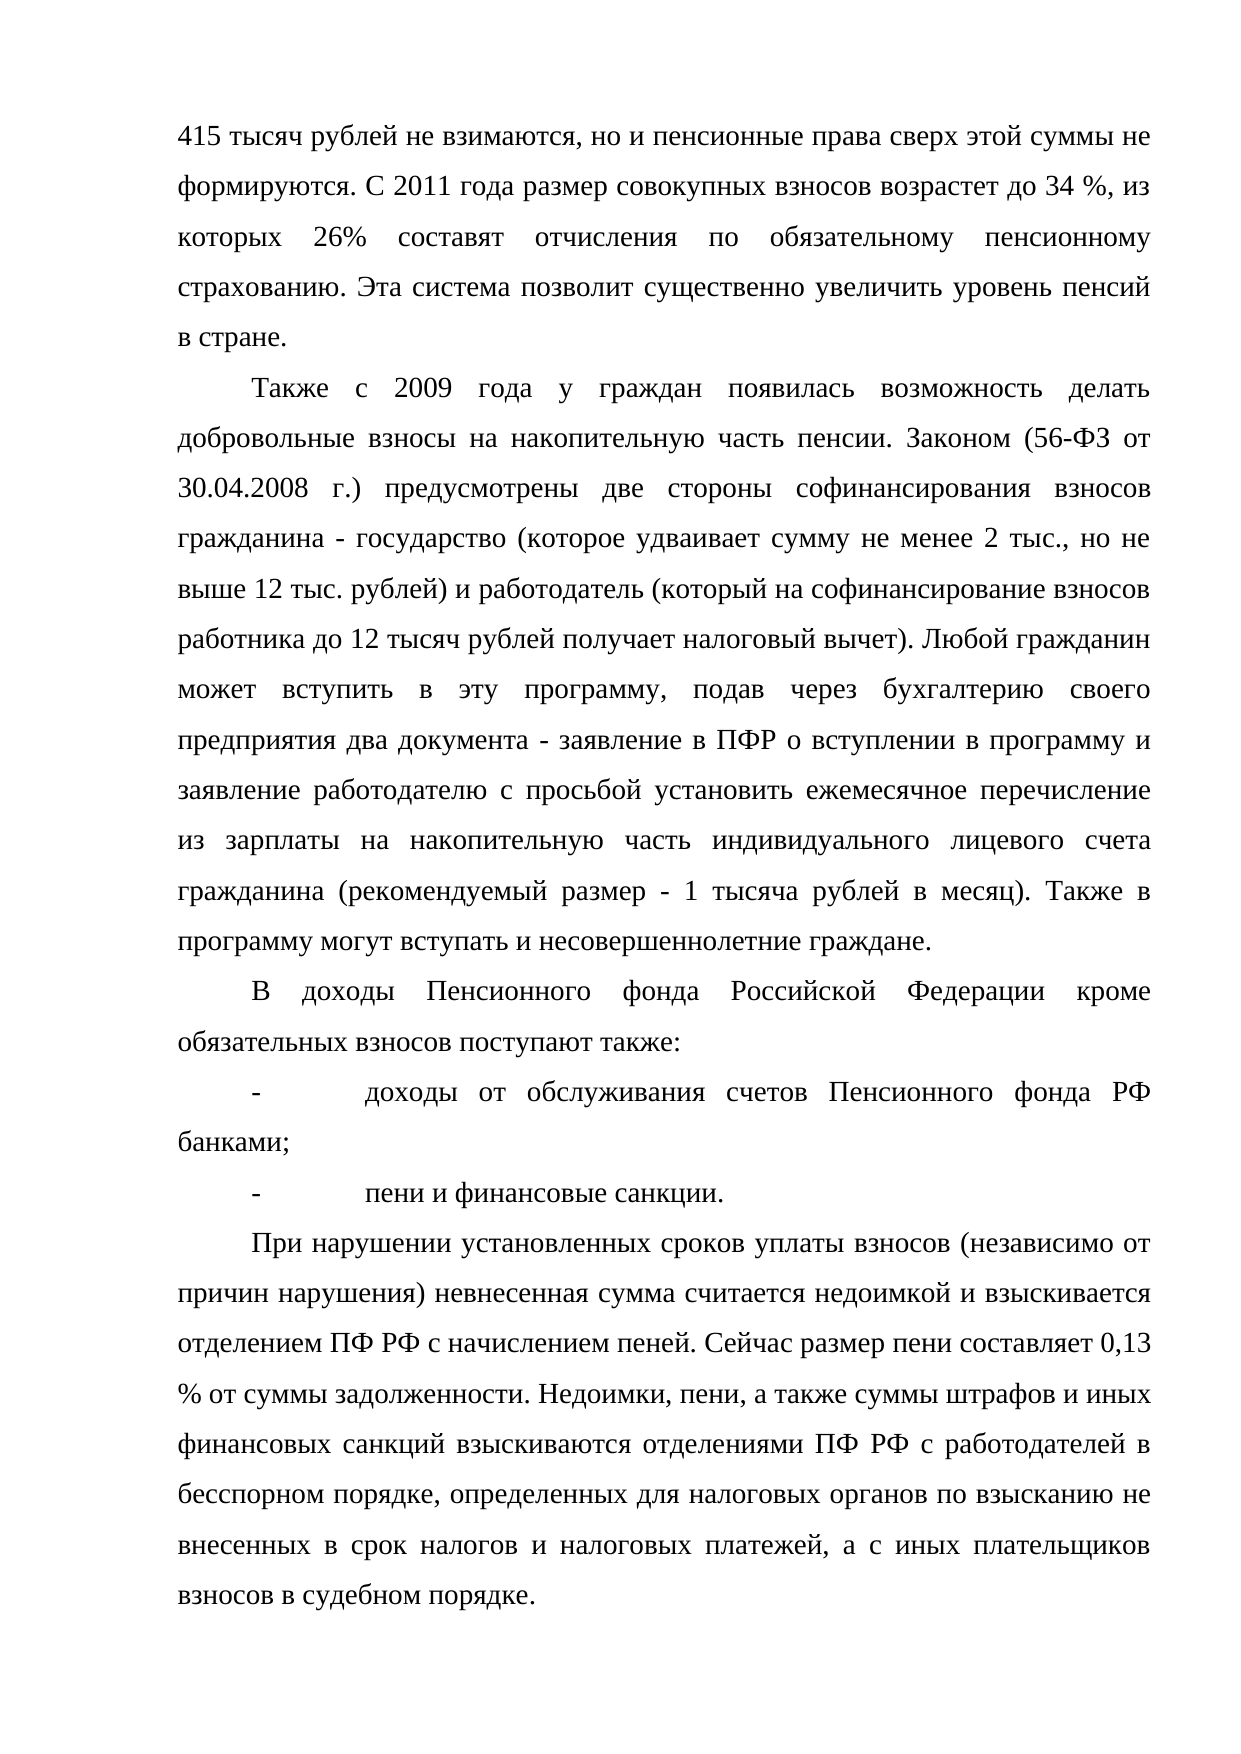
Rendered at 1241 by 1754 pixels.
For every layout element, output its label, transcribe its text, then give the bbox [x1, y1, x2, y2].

list пени и финансовые санкции. [177, 1175, 1152, 1208]
list доходы от обслуживания счетов Пенсионного фонда РФ банками; [177, 1074, 1152, 1158]
text В доходы Пенсионного фонда Российской Федерации кроме обязательных взносов поступают также: [177, 973, 1152, 1057]
text При нарушении установленных сроков уплаты взносов (независимо от причин нарушения) невнесенная сумма считается недоимкой и взыскивается отделением ПФ РФ с начислением пеней. Сейчас размер пени составляет 0,13 % от суммы задолженности. Недоимки, пени, а также суммы штрафов и иных финансовых санкций взыскиваются отделениями ПФ РФ с работодателей в бесспорном порядке, определенных для налоговых органов по взысканию не внесенных в срок налогов и налоговых платежей, а с иных плательщиков взносов в судебном порядке. [177, 1225, 1152, 1611]
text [177, 118, 1152, 353]
text Также с 2009 года у граждан появилась возможность делать добровольные взносы на накопительную часть пенсии. Законом (56-ФЗ от 30.04.2008 г.) предусмотрены две стороны софинансирования взносов гражданина - государство (которое удваивает сумму не менее 2 тыс., но не выше 12 тыс. рублей) и работодатель (который на софинансирование взносов работника до 12 тысяч рублей получает налоговый вычет). Любой гражданин может вступить в эту программу, подав через бухгалтерию своего предприятия два документа - заявление в ПФР о вступлении в программу и заявление работодателю с просьбой установить ежемесячное перечисление из зарплаты на накопительную часть индивидуального лицевого счета гражданина (рекомендуемый размер - 1 тысяча рублей в месяц). Также в программу могут вступать и несовершеннолетние граждане. [177, 370, 1152, 957]
